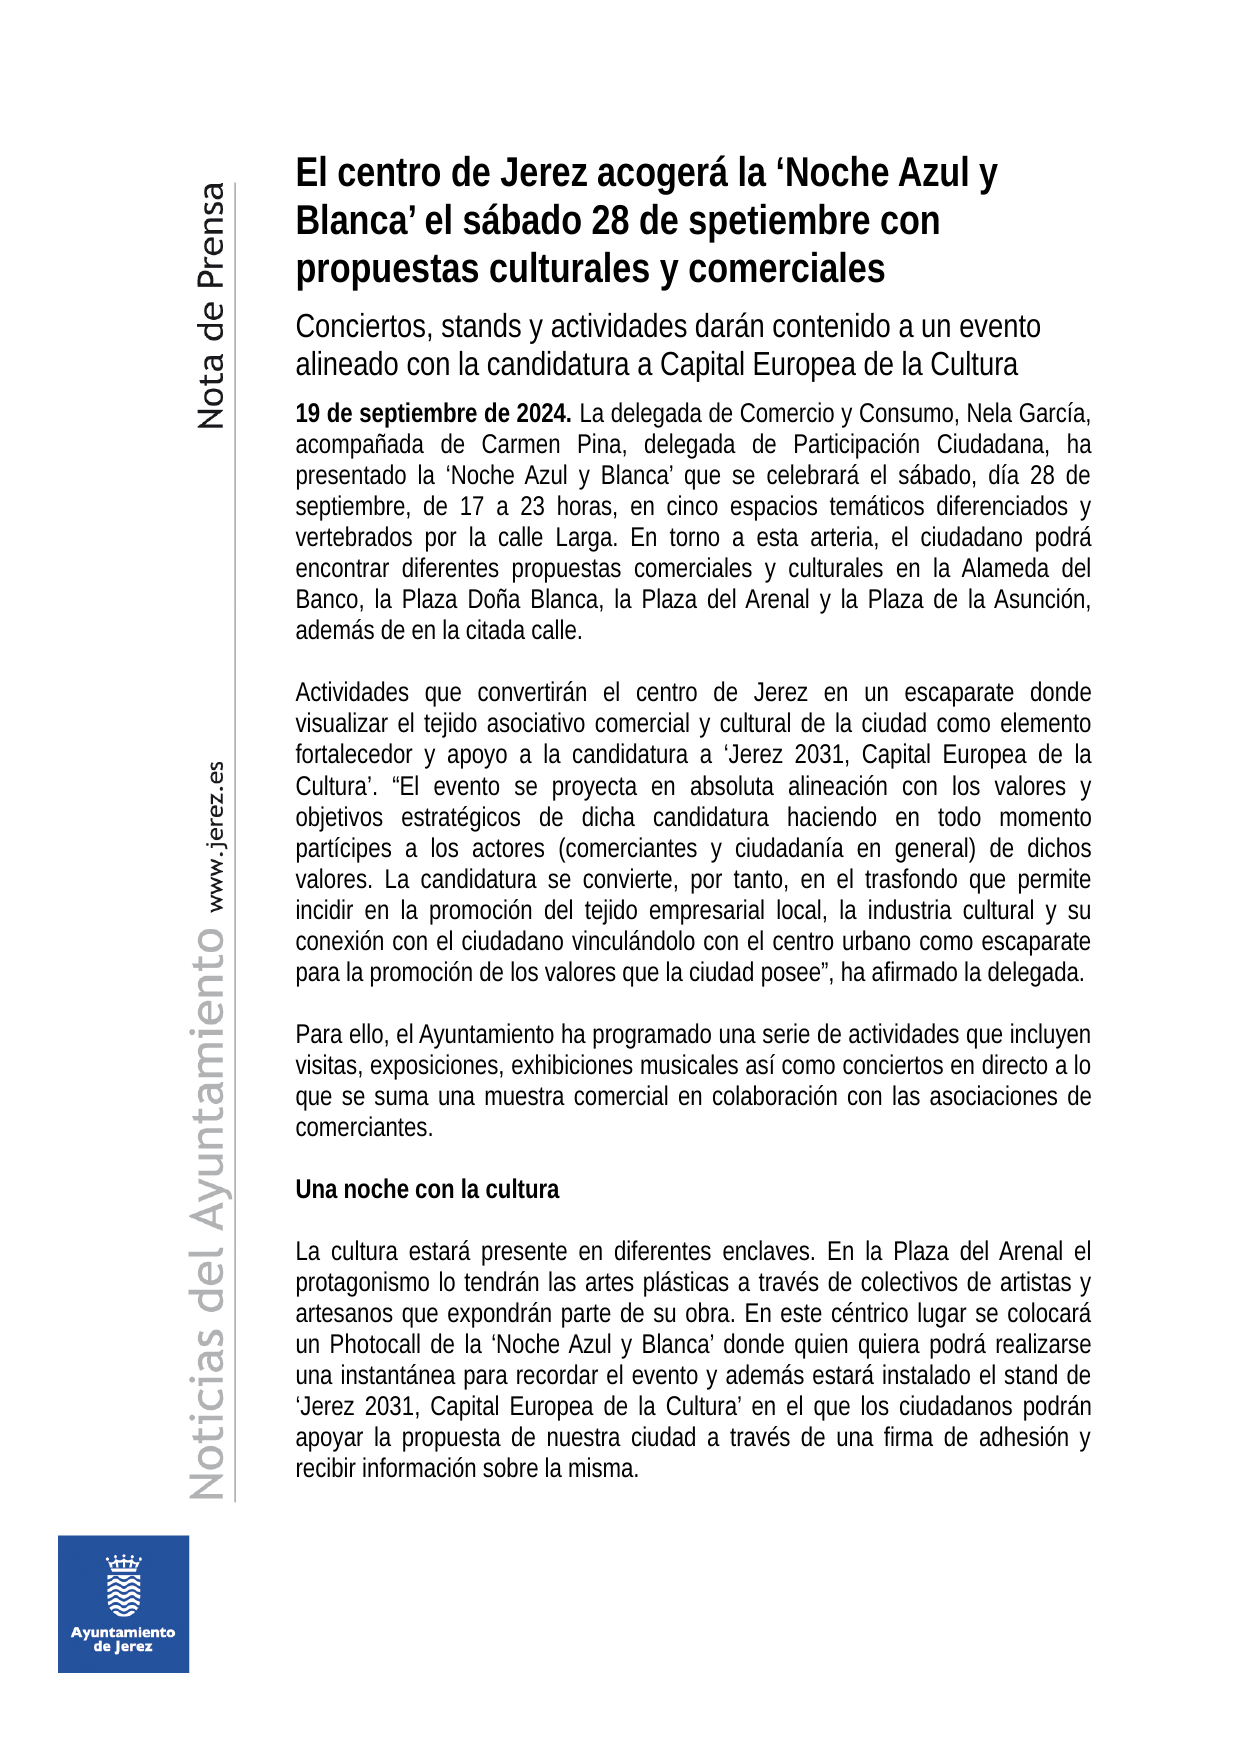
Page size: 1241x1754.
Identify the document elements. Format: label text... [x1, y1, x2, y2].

picture [57, 181, 236, 1673]
text 19 de septiembre de 2024. La delegada de Comercio y Consumo, Nela García, acompañada de Carmen Pina, delegada de Participación Ciudadana, ha presentado la ‘Noche Azul y Blanca’ que se celebrará el sábado, día 28 de septiembre, de 17 a 23 horas, en cinco espacios temáticos diferenciados y vertebrados por la calle Larga. En torno a esta arteria, el ciudadano podrá encontrar diferentes propuestas comerciales y culturales en la Alameda del Banco, la Plaza Doña Blanca, la Plaza del Arenal y la Plaza de la Asunción, además de en la citada calle. [295, 397, 1092, 646]
text La cultura estará presente en diferentes enclaves. En la Plaza del Arenal el protagonismo lo tendrán las artes plásticas a través de colectivos de artistas y artesanos que expondrán parte de su obra. En este céntrico lugar se colocará un Photocall de la ‘Noche Azul y Blanca’ donde quien quiera podrá realizarse una instantánea para recordar el evento y además estará instalado el stand de ‘Jerez 2031, Capital Europea de la Cultura’ en el que los ciudadanos podrán apoyar la propuesta de nuestra ciudad a través de una firma de adhesión y recibir información sobre la misma. [295, 1235, 1092, 1484]
text Una noche con la cultura [295, 1173, 1092, 1204]
text Conciertos, stands y actividades darán contenido a un evento alineado con la candidatura a Capital Europea de la Cultura [295, 306, 1092, 382]
text Para ello, el Ayuntamiento ha programado una serie de actividades que incluyen visitas, exposiciones, exhibiciones musicales así como conciertos en directo a lo que se suma una muestra comercial en colaboración con las asociaciones de comerciantes. [295, 1018, 1092, 1142]
text Actividades que convertirán el centro de Jerez en un escaparate donde visualizar el tejido asociativo comercial y cultural de la ciudad como elemento fortalecedor y apoyo a la candidatura a ‘Jerez 2031, Capital Europea de la Cultura’. “El evento se proyecta en absoluta alineación con los valores y objetivos estratégicos de dicha candidatura haciendo en todo momento partícipes a los actores (comerciantes y ciudadanía en general) de dichos valores. La candidatura se convierte, por tanto, en el trasfondo que permite incidir en la promoción del tejido empresarial local, la industria cultural y su conexión con el ciudadano vinculándolo con el centro urbano como escaparate para la promoción de los valores que la ciudad posee”, ha afirmado la delegada. [295, 677, 1092, 987]
text El centro de Jerez acogerá la ‘Noche Azul y Blanca’ el sábado 28 de spetiembre con propuestas culturales y comerciales [295, 148, 1092, 291]
